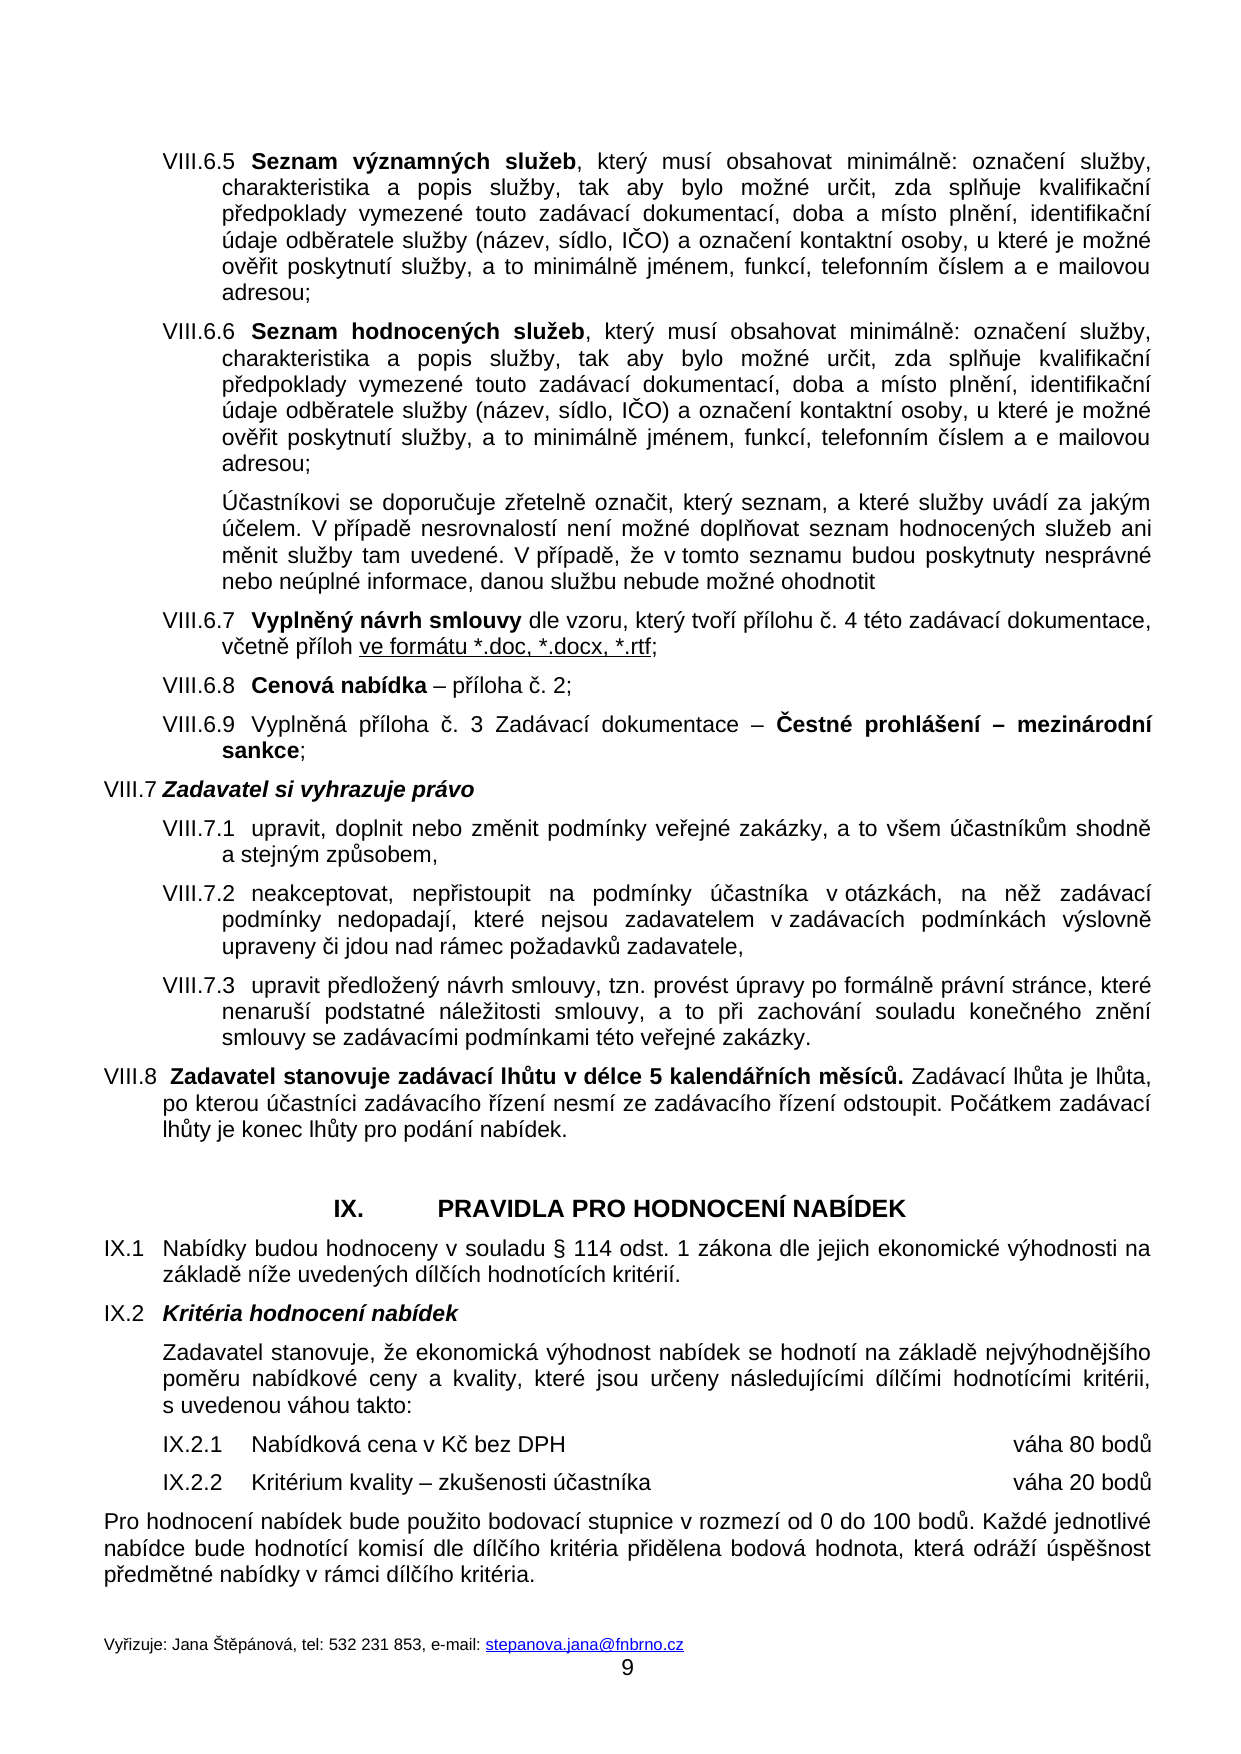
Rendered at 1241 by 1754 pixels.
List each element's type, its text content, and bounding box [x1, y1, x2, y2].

text Pro hodnocení nabídek bude použito bodovací stupnice v rozmezí od 0 do 100 bodů. Každé jednotlivé nabídce bude hodnotící komisí dle dílčího kritéria přidělena bodová hodnota, která odráží úspěšnost předmětné nabídky v rámci dílčího kritéria. [103, 1508, 1152, 1587]
subtitle Kritéria hodnocení nabídek [103, 1300, 1152, 1326]
text Vyplněný návrh smlouvy dle vzoru, který tvoří přílohu č. 4 této zadávací dokumentace, včetně příloh ve formátu *.doc, *.docx, *.rtf; [162, 607, 1152, 659]
text upravit předložený návrh smlouvy, tzn. provést úpravy po formálně právní stránce, které nenaruší podstatné náležitosti smlouvy, a to při zachování souladu konečného znění smlouvy se zadávacími podmínkami této veřejné zakázky. [162, 972, 1152, 1051]
text Zadavatel stanovuje, že ekonomická výhodnost nabídek se hodnotí na základě nejvýhodnějšího poměru nabídkové ceny a kvality, které jsou určeny následujícími dílčími hodnotícími kritérii, s uvedenou váhou takto: [162, 1339, 1152, 1418]
subtitle Nabídky budou hodnoceny v souladu § 114 odst. 1 zákona dle jejich ekonomické výhodnosti na základě níže uvedených dílčích hodnotících kritérií. [103, 1235, 1152, 1288]
text Cenová nabídka – příloha č. 2; [162, 672, 1152, 698]
text Vyplněná příloha č. 3 Zadávací dokumentace – Čestné prohlášení – mezinárodní sankce; [162, 711, 1152, 763]
list Kritérium kvality – zkušenosti účastníka váha 20 bodů [162, 1469, 1152, 1496]
subtitle PRAVIDLA PRO HODNOCENÍ NABÍDEK [103, 1194, 1152, 1222]
subtitle Zadavatel stanovuje zadávací lhůtu v délce 5 kalendářních měsíců. Zadávací lhůta je lhůta, po kterou účastníci zadávacího řízení nesmí ze zadávacího řízení odstoupit. Počátkem zadávací lhůty je konec lhůty pro podání nabídek. [103, 1063, 1152, 1142]
subtitle Zadavatel si vyhrazuje právo [103, 776, 1152, 802]
text neakceptovat, nepřistoupit na podmínky účastníka v otázkách, na něž zadávací podmínky nedopadají, které nejsou zadavatelem v zadávacích podmínkách výslovně upraveny či jdou nad rámec požadavků zadavatele, [162, 880, 1152, 959]
list Účastníkovi se doporučuje zřetelně označit, který seznam, a které služby uvádí za jakým účelem. V případě nesrovnalostí není možné doplňovat seznam hodnocených služeb ani měnit služby tam uvedené. V případě, že v tomto seznamu budou poskytnuty nesprávné nebo neúplné informace, danou službu nebude možné ohodnotit [222, 489, 1152, 594]
text Seznam významných služeb, který musí obsahovat minimálně: označení služby, charakteristika a popis služby, tak aby bylo možné určit, zda splňuje kvalifikační předpoklady vymezené touto zadávací dokumentací, doba a místo plnění, identifikační údaje odběratele služby (název, sídlo, IČO) a označení kontaktní osoby, u které je možné ověřit poskytnutí služby, a to minimálně jménem, funkcí, telefonním číslem a e mailovou adresou; [162, 148, 1152, 306]
text Seznam hodnocených služeb, který musí obsahovat minimálně: označení služby, charakteristika a popis služby, tak aby bylo možné určit, zda splňuje kvalifikační předpoklady vymezené touto zadávací dokumentací, doba a místo plnění, identifikační údaje odběratele služby (název, sídlo, IČO) a označení kontaktní osoby, u které je možné ověřit poskytnutí služby, a to minimálně jménem, funkcí, telefonním číslem a e mailovou adresou; [162, 318, 1152, 476]
text upravit, doplnit nebo změnit podmínky veřejné zakázky, a to všem účastníkům shodně a stejným způsobem, [162, 815, 1152, 868]
list Nabídková cena v Kč bez DPH váha 80 bodů [162, 1431, 1152, 1457]
